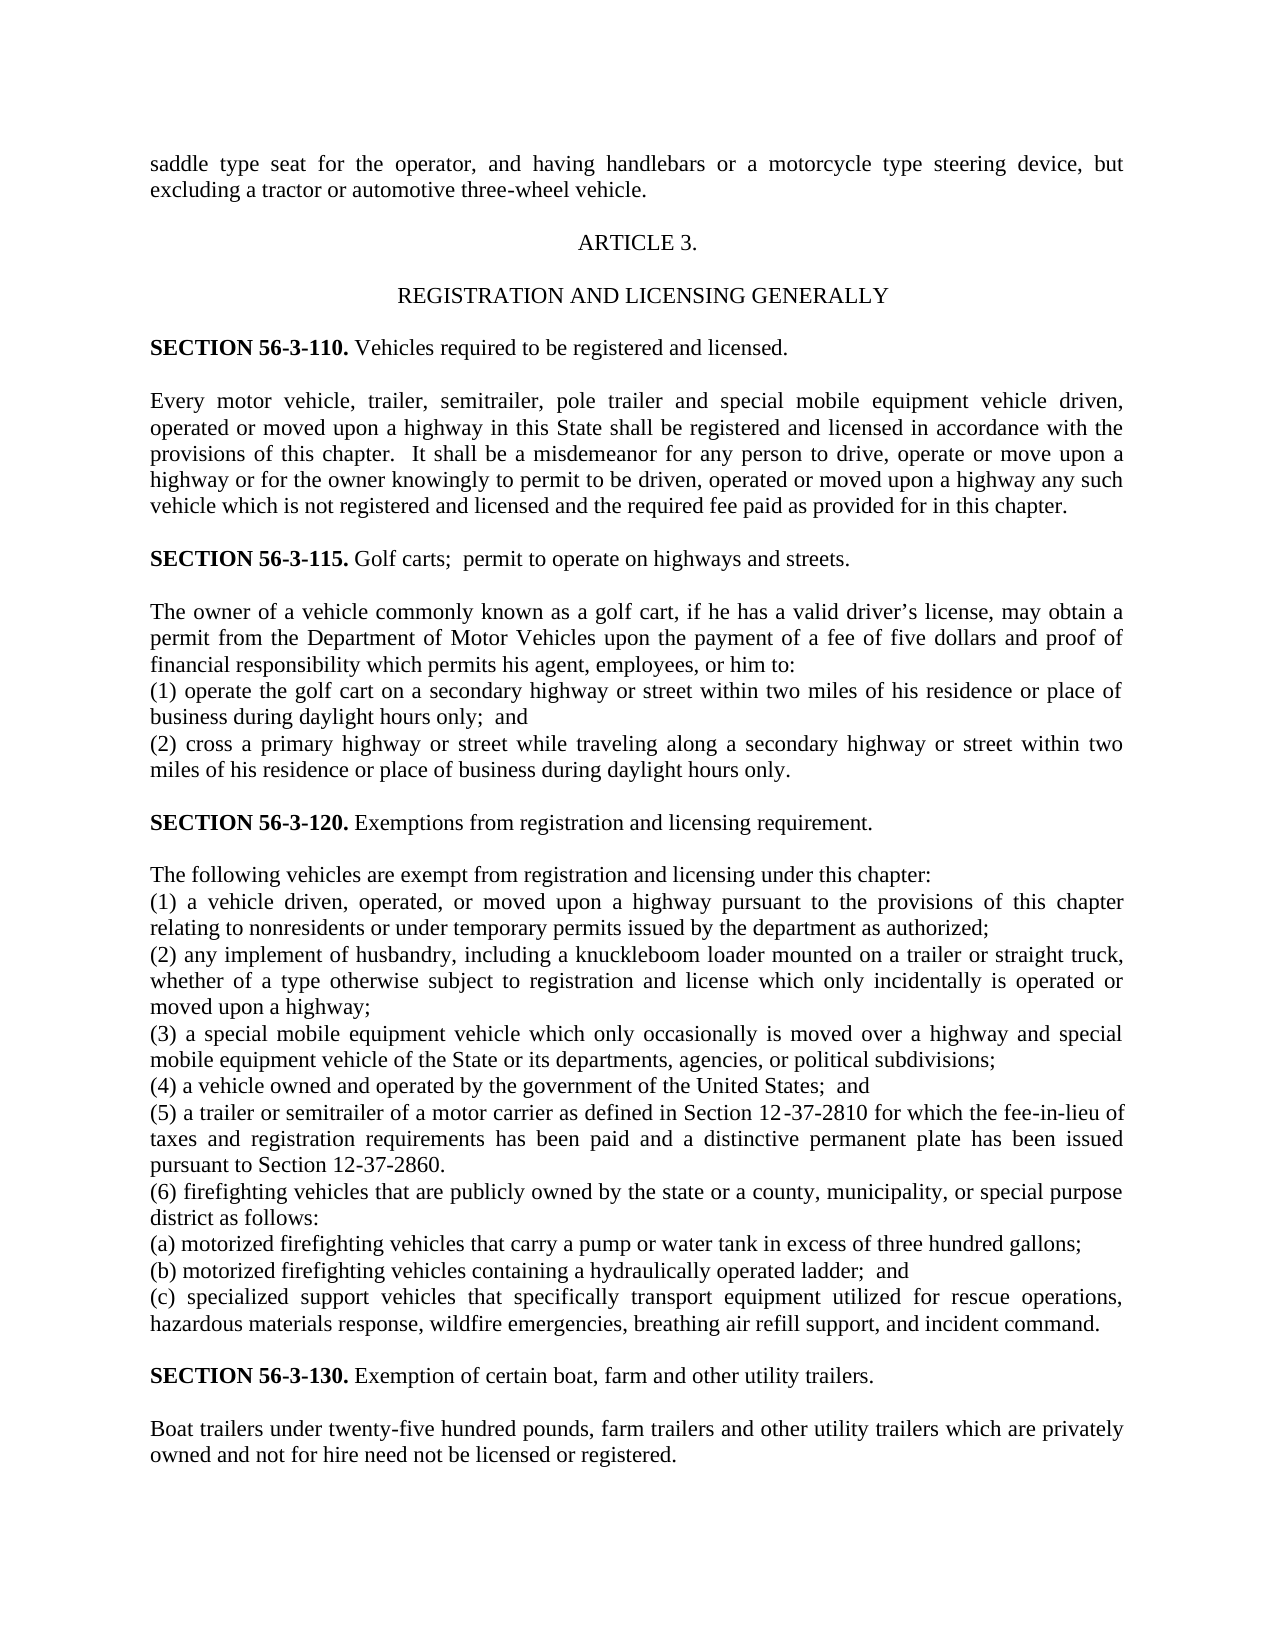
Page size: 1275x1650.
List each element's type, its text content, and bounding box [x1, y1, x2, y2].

text SECTION 56-3-110. Vehicles required to be registered and licensed. [150, 334, 1125, 361]
text SECTION 56-3-120. Exemptions from registration and licensing requirement. [150, 809, 1125, 835]
text SECTION 56-3-130. Exemption of certain boat, farm and other utility trailers. [150, 1362, 1125, 1389]
text The owner of a vehicle commonly known as a golf cart, if he has a valid driver’s license, may obtain a permit from the Department of Motor Vehicles upon the payment of a fee of five dollars and proof of financial responsibility which permits his agent, employees, or him to: [150, 598, 1125, 677]
text (4) a vehicle owned and operated by the government of the United States; and [150, 1072, 1125, 1099]
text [150, 150, 1125, 203]
text (6) firefighting vehicles that are publicly owned by the state or a county, municipality, or special purpose district as follows: [150, 1178, 1125, 1231]
text ARTICLE 3. [150, 229, 1125, 255]
text Every motor vehicle, trailer, semitrailer, pole trailer and special mobile equipment vehicle driven, operated or moved upon a highway in this State shall be registered and licensed in accordance with the provisions of this chapter. It shall be a misdemeanor for any person to drive, operate or move upon a highway or for the owner knowingly to permit to be driven, operated or moved upon a highway any such vehicle which is not registered and licensed and the required fee paid as provided for in this chapter. [150, 387, 1125, 519]
text (2) any implement of husbandry, including a knuckleboom loader mounted on a trailer or straight truck, whether of a type otherwise subject to registration and license which only incidentally is operated or moved upon a highway; [150, 941, 1125, 1020]
text (1) operate the golf cart on a secondary highway or street within two miles of his residence or place of business during daylight hours only; and [150, 677, 1125, 730]
text (2) cross a primary highway or street while traveling along a secondary highway or street within two miles of his residence or place of business during daylight hours only. [150, 730, 1125, 782]
text (5) a trailer or semitrailer of a motor carrier as defined in Section 12-37-2810 for which the fee-in-lieu of taxes and registration requirements has been paid and a distinctive permanent plate has been issued pursuant to Section 12-37-2860. [150, 1099, 1125, 1178]
text REGISTRATION AND LICENSING GENERALLY [150, 282, 1125, 308]
text The following vehicles are exempt from registration and licensing under this chapter: [150, 862, 1125, 888]
text (c) specialized support vehicles that specifically transport equipment utilized for rescue operations, hazardous materials response, wildfire emergencies, breathing air refill support, and incident command. [150, 1283, 1125, 1336]
text (a) motorized firefighting vehicles that carry a pump or water tank in excess of three hundred gallons; [150, 1231, 1125, 1257]
text (3) a special mobile equipment vehicle which only occasionally is moved over a highway and special mobile equipment vehicle of the State or its departments, agencies, or political subdivisions; [150, 1020, 1125, 1072]
text (1) a vehicle driven, operated, or moved upon a highway pursuant to the provisions of this chapter relating to nonresidents or under temporary permits issued by the department as authorized; [150, 888, 1125, 941]
text (b) motorized firefighting vehicles containing a hydraulically operated ladder; and [150, 1257, 1125, 1283]
text SECTION 56-3-115. Golf carts; permit to operate on highways and streets. [150, 545, 1125, 572]
text Boat trailers under twenty-five hundred pounds, farm trailers and other utility trailers which are privately owned and not for hire need not be licensed or registered. [150, 1415, 1125, 1468]
